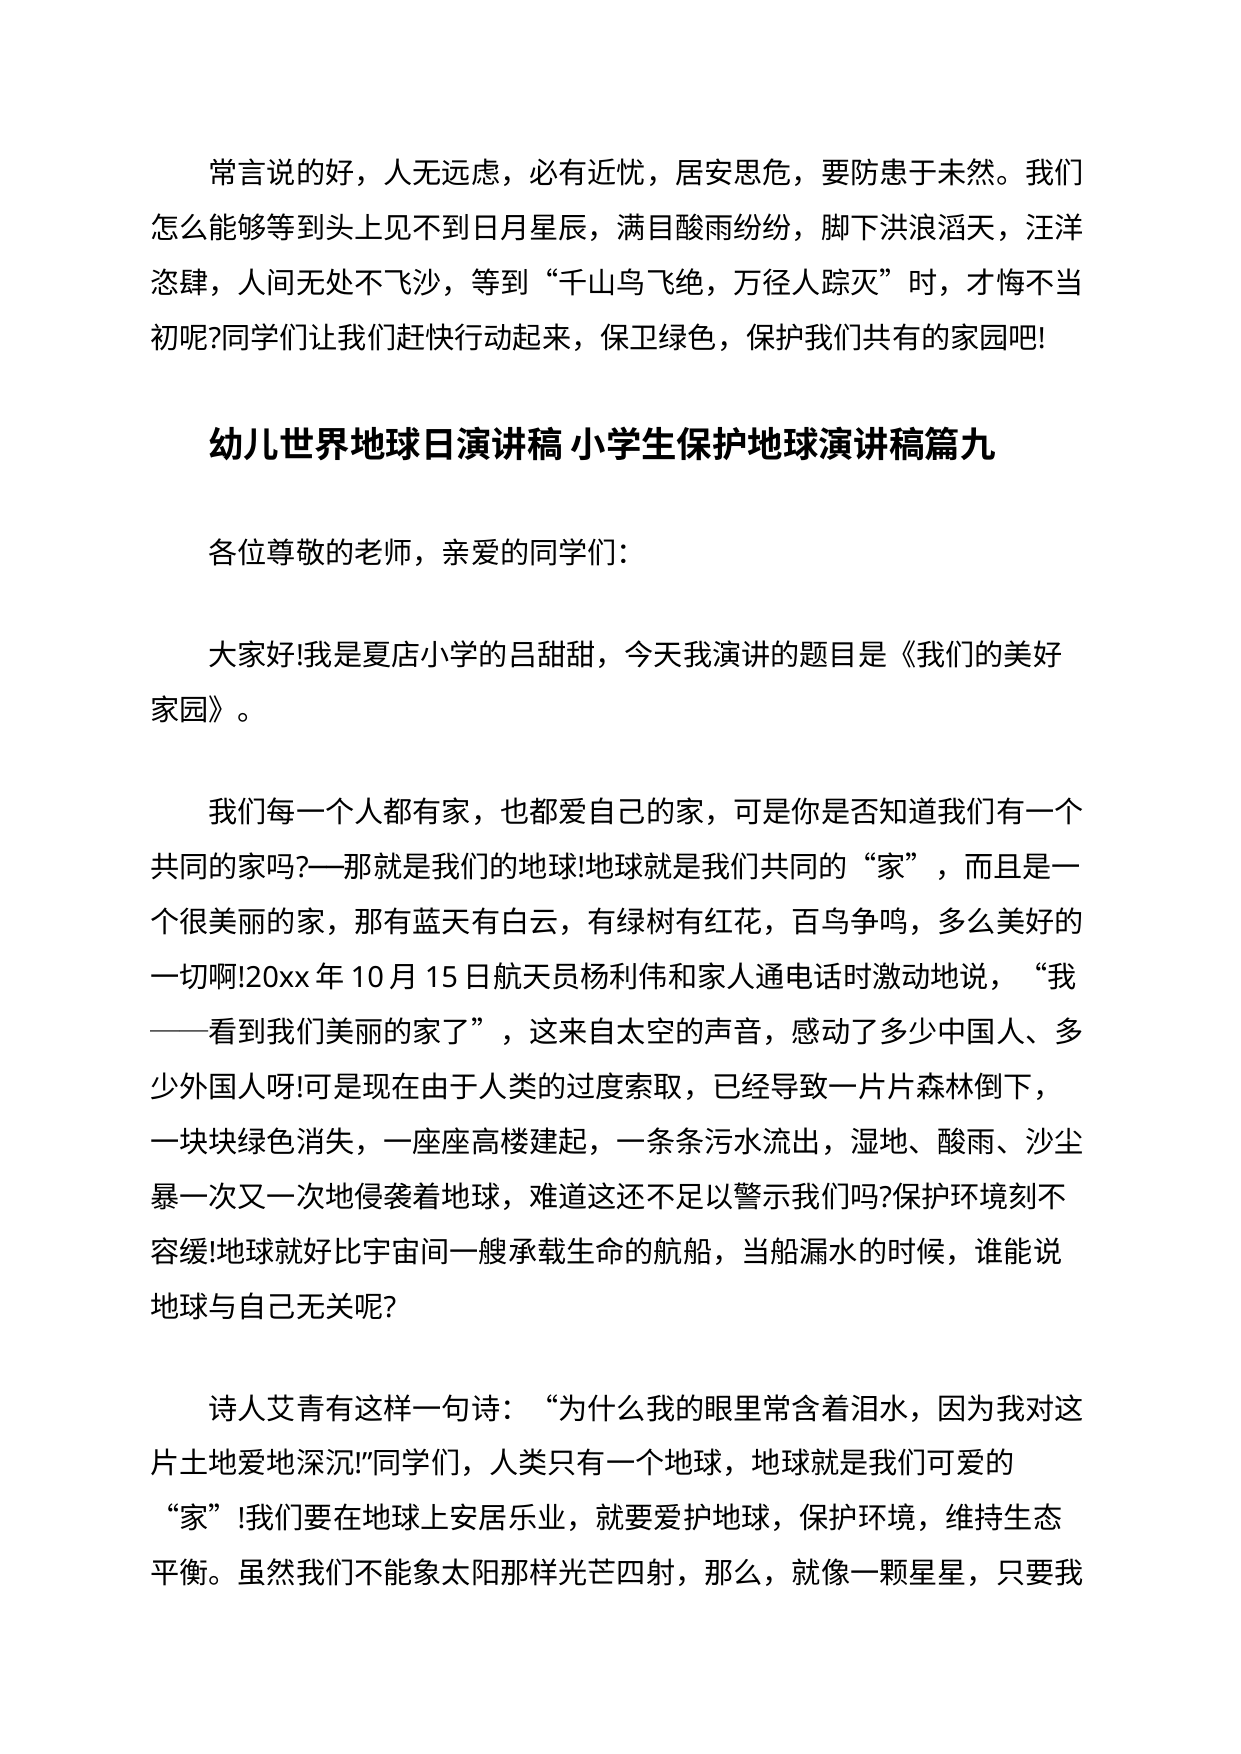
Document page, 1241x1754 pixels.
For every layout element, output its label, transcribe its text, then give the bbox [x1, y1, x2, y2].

text 常言说的好，人无远虑，必有近忧，居安思危，要防患于未然。我们怎么能够等到头上见不到日月星辰，满目酸雨纷纷，脚下洪浪滔天，汪洋恣肆，人间无处不飞沙，等到“千山鸟飞绝，万径人踪灭”时，才悔不当初呢?同学们让我们赶快行动起来，保卫绿色，保护我们共有的家园吧! [150, 150, 1090, 357]
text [150, 1385, 1090, 1592]
text 我们每一个人都有家，也都爱自己的家，可是你是否知道我们有一个共同的家吗?──那就是我们的地球!地球就是我们共同的“家”，而且是一个很美丽的家，那有蓝天有白云，有绿树有红花，百鸟争鸣，多么美好的一切啊!20xx年10月15日航天员杨利伟和家人通电话时激动地说，“我──看到我们美丽的家了”，这来自太空的声音，感动了多少中国人、多少外国人呀!可是现在由于人类的过度索取，已经导致一片片森林倒下，一块块绿色消失，一座座高楼建起，一条条污水流出，湿地、酸雨、沙尘暴一次又一次地侵袭着地球，难道这还不足以警示我们吗?保护环境刻不容缓!地球就好比宇宙间一艘承载生命的航船，当船漏水的时候，谁能说地球与自己无关呢? [150, 789, 1090, 1326]
text 大家好!我是夏店小学的吕甜甜，今天我演讲的题目是《我们的美好家园》。 [150, 632, 1090, 729]
text 幼儿世界地球日演讲稿 小学生保护地球演讲稿篇九 [150, 417, 1090, 468]
text 各位尊敬的老师，亲爱的同学们： [150, 530, 1090, 572]
